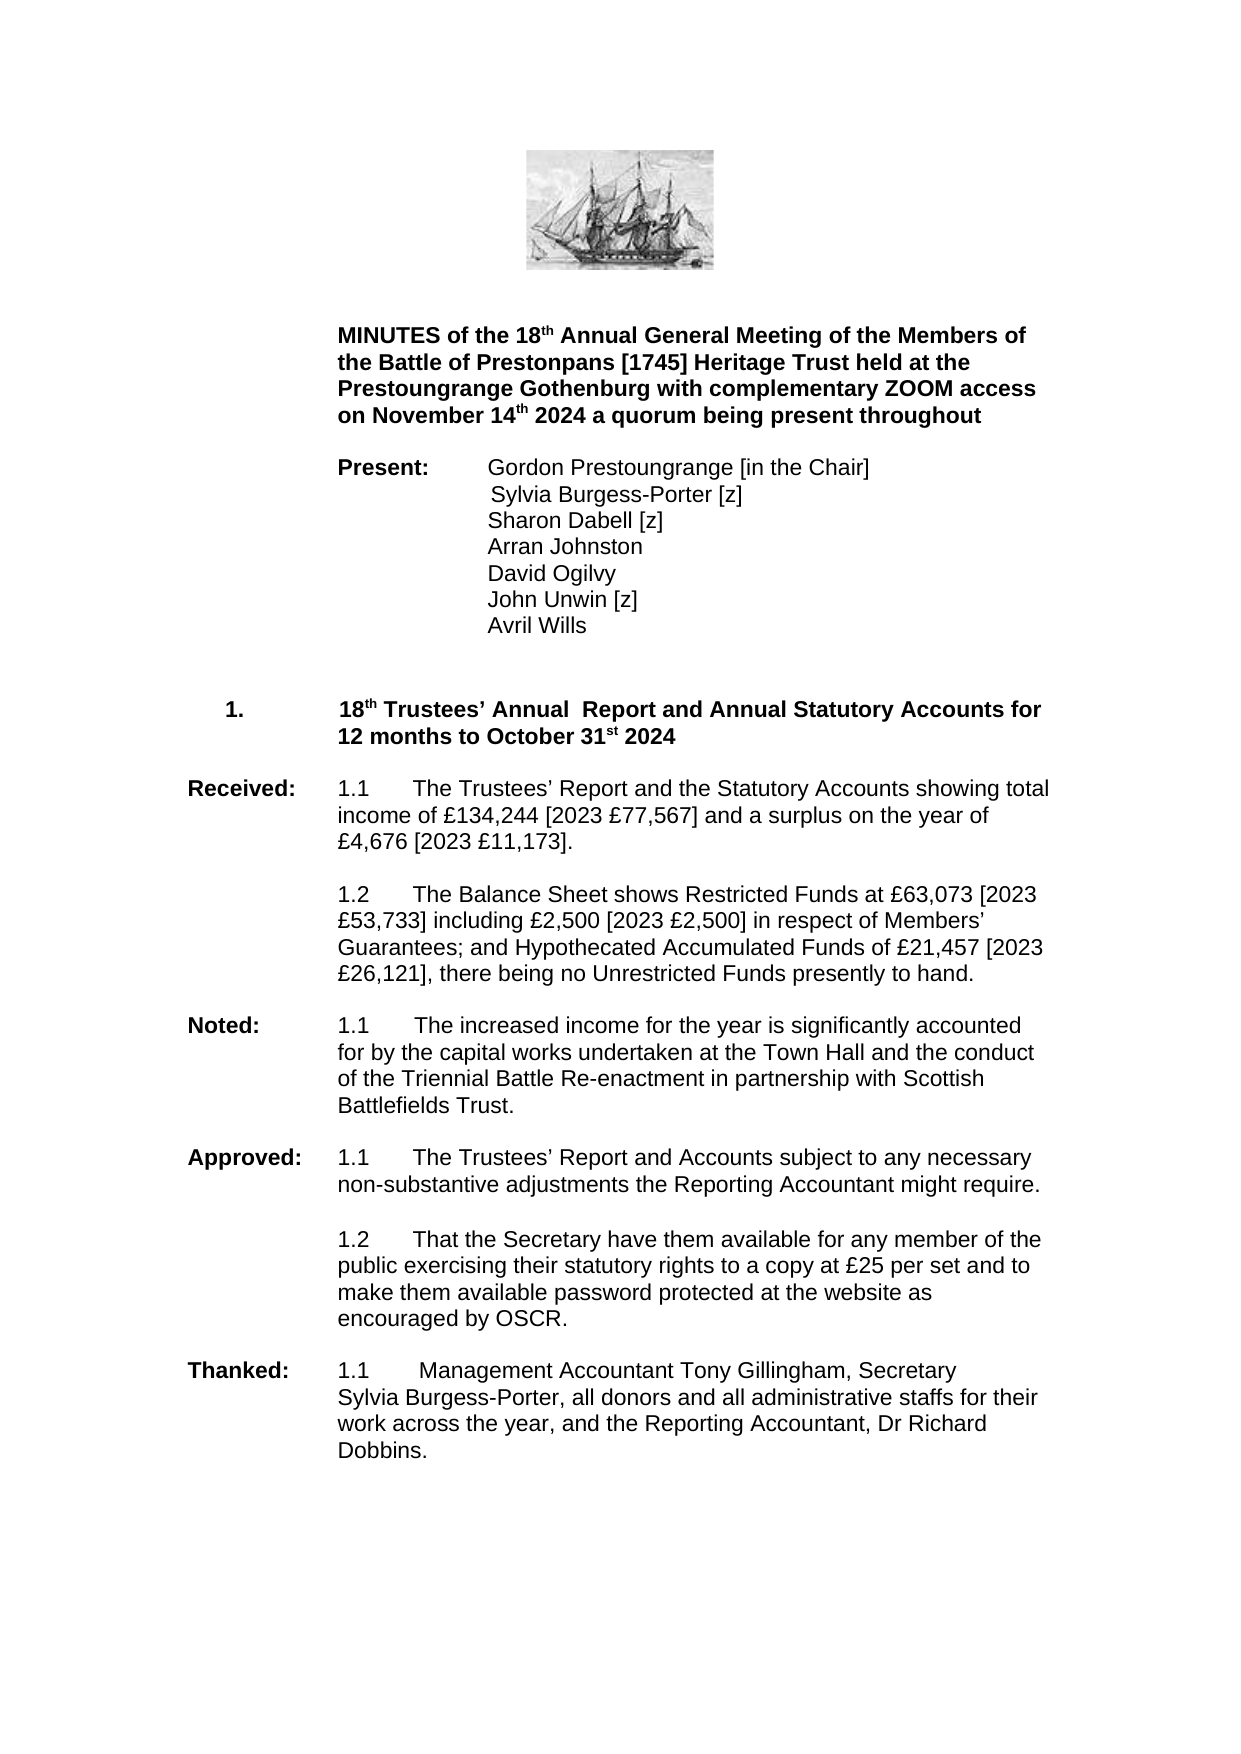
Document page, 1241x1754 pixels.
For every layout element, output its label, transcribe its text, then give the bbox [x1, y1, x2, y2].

text Dobbins. [262, 1437, 1053, 1463]
text Noted: 1.1 The increased income for the year is significantly accounted [187, 1012, 1053, 1039]
text Sylvia Burgess-Porter, all donors and all administrative staffs for their [187, 1384, 1053, 1410]
text for by the capital works undertaken at the Town Hall and the conduct [262, 1039, 1053, 1065]
text Thanked: 1.1 Management Accountant Tony , Secretary [187, 1357, 1053, 1384]
text David Ogilvy [262, 560, 1053, 586]
picture [526, 150, 714, 270]
text Avril Wills [262, 612, 1053, 639]
text Arran Johnston [337, 533, 1053, 560]
list The Balance Sheet shows Restricted Funds at £63,073 [2023 [337, 881, 1053, 907]
text public exercising their statutory rights to a copy at £25 per set and to make them available password protected at the website as encouraged by OSCR. [337, 1252, 1053, 1331]
list That the Secretary have them available for any member of the [337, 1226, 1053, 1252]
text John Unwin [z] [262, 586, 1053, 612]
text non-substantive adjustments the Reporting Accountant might require. [187, 1171, 1053, 1197]
text Sharon Dabell [z] [337, 507, 1053, 533]
text Sylvia Burgess-Porter [z] [337, 481, 1053, 507]
text Approved: 1.1 The Trustees’ Report and Accounts subject to any necessary [187, 1144, 1053, 1171]
text 12 months to October 31st 2024 [262, 723, 1053, 749]
text Present: Gordon Prestoungrange [in the Chair] [337, 454, 1053, 481]
text £53,733] including £2,500 [2023 £2,500] in respect of Members’ Guarantees; and Hypothecated Accumulated Funds of £21,457 [2023 £26,121], there being no Unrestricted Funds presently to hand. [337, 907, 1053, 986]
text Battlefields Trust. [262, 1092, 1053, 1118]
list 18th Trustees’ Annual Report and Annual Statutory Accounts for [225, 696, 1053, 723]
text MINUTES of the 18th Annual General Meeting of the Members of the Battle of Prestonpans [1745] Heritage Trust held at the Prestoungrange Gothenburg with complementary ZOOM access on November 14th 2024 a quorum being present throughout [337, 322, 1053, 428]
text Received: 1.1 The Trustees’ Report and the Statutory Accounts showing total income of £134,244 [2023 £77,567] and a surplus on the year of £4,676 [2023 £11,173]. [187, 775, 1053, 854]
text of the Triennial Battle Re-enactment in partnership with Scottish [262, 1065, 1053, 1092]
text work across the year, and the Reporting Accountant, Dr Richard [262, 1410, 1053, 1437]
